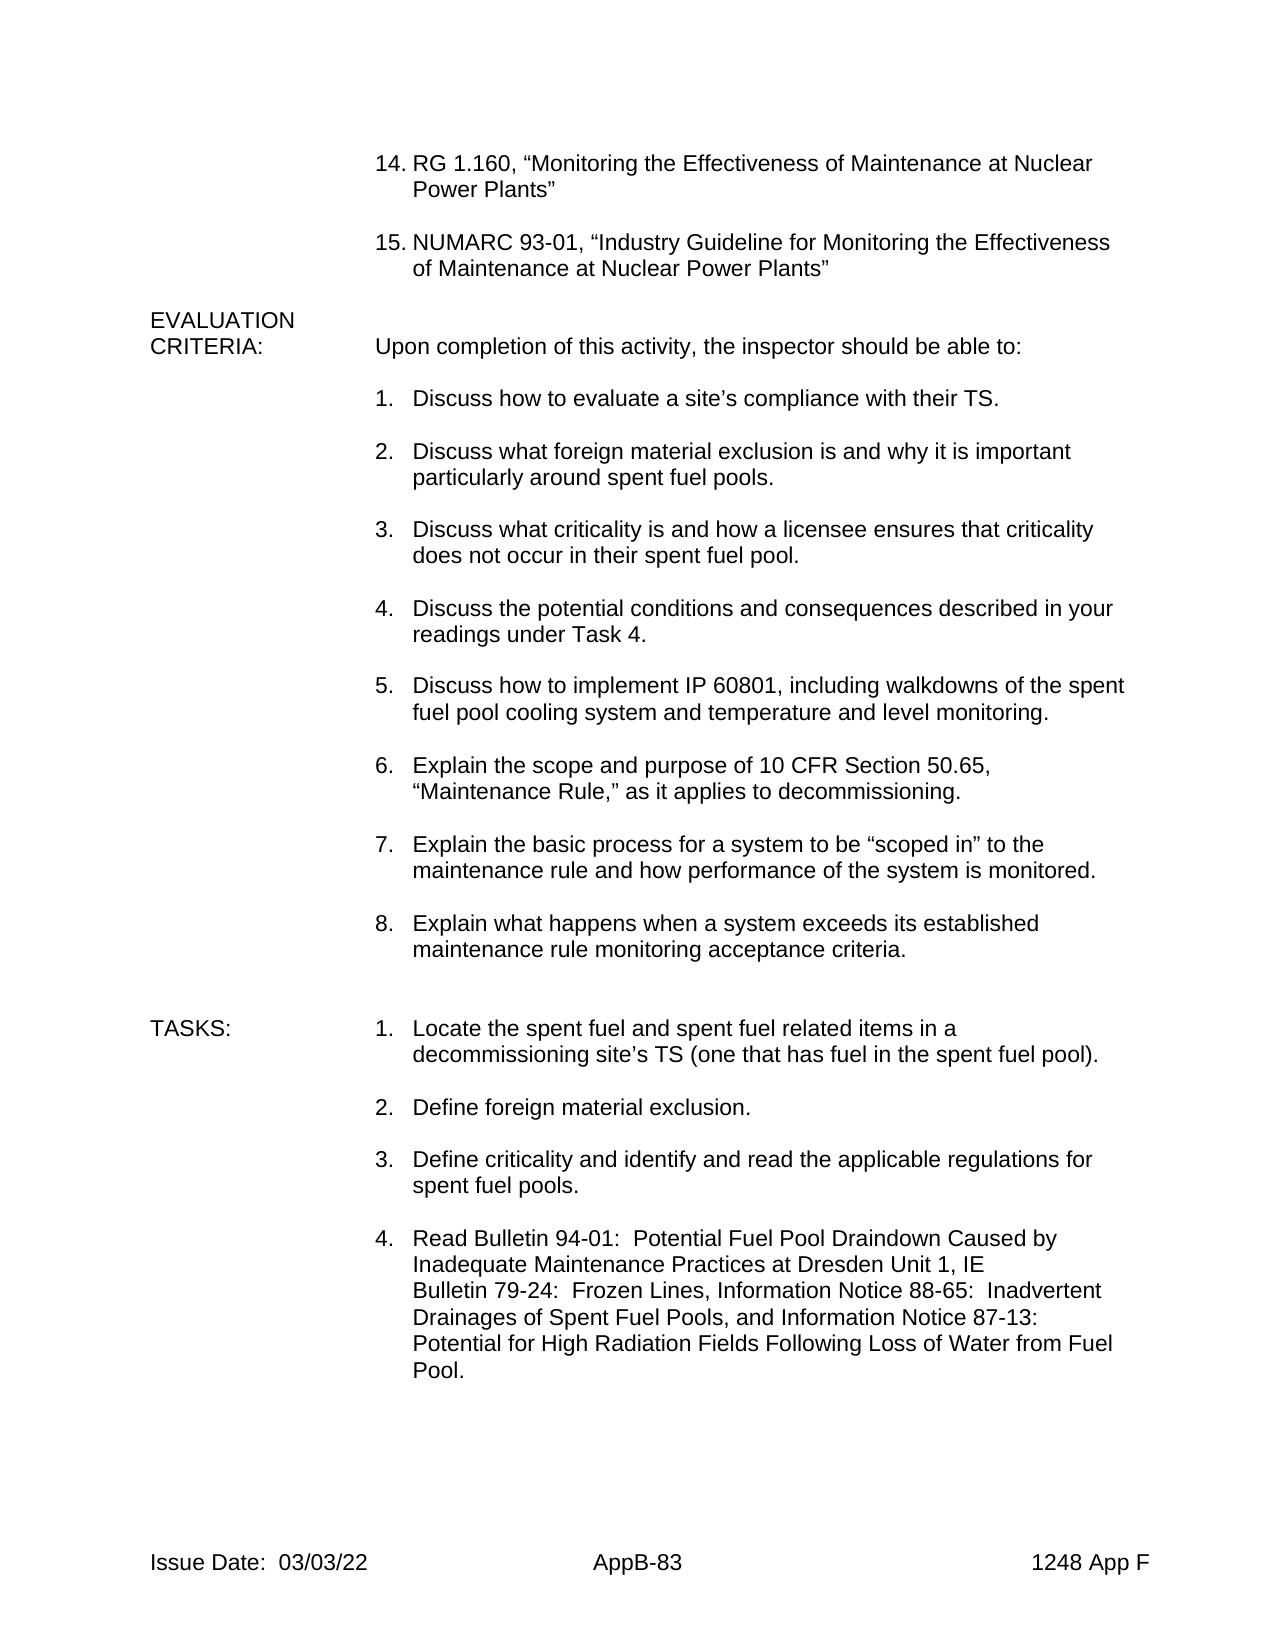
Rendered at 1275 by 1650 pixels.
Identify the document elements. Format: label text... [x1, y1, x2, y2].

list Discuss the potential conditions and consequences described in your readings under Task 4. [375, 594, 1125, 647]
list Define foreign material exclusion. [375, 1094, 1125, 1121]
list Define criticality and identify and read the applicable regulations for spent fuel pools. [375, 1146, 1125, 1198]
text CRITERIA: Upon completion of this activity, the inspector should be able to: [150, 333, 1125, 360]
text TASKS: 1. Locate the spent fuel and spent fuel related items in a decommissioning site’s TS (one that has fuel in the spent fuel pool). [150, 1015, 1125, 1068]
list Explain the basic process for a system to be “scoped in” to the maintenance rule and how performance of the system is monitored. [375, 831, 1125, 883]
list Read Bulletin 94-01: Potential Fuel Pool Draindown Caused by Inadequate Maintenance Practices at Dresden Unit 1, IE Bulletin 79-24: Frozen Lines, Information Notice 88-65: Inadvertent Drainages of Spent Fuel Pools, and Information Notice 87-13: Potential for High Radiation Fields Following Loss of Water from Fuel Pool. [375, 1225, 1125, 1383]
list Discuss what foreign material exclusion is and why it is important particularly around spent fuel pools. [375, 438, 1125, 490]
list Explain the scope and purpose of 10 CFR Section 50.65, “Maintenance Rule,” as it applies to decommissioning. [375, 752, 1125, 804]
list Discuss how to evaluate a site’s compliance with their TS. [375, 385, 1125, 411]
list NUMARC 93-01, “Industry Guideline for Monitoring the Effectiveness of Maintenance at Nuclear Power Plants” [375, 229, 1125, 282]
text EVALUATION [150, 307, 1125, 333]
list RG 1.160, “Monitoring the Effectiveness of Maintenance at Nuclear Power Plants” [375, 150, 1125, 203]
list Explain what happens when a system exceeds its established maintenance rule monitoring acceptance criteria. [375, 910, 1125, 962]
list Discuss what criticality is and how a licensee ensures that criticality does not occur in their spent fuel pool. [375, 516, 1125, 568]
list Discuss how to implement IP 60801, including walkdowns of the spent fuel pool cooling system and temperature and level monitoring. [375, 672, 1125, 725]
